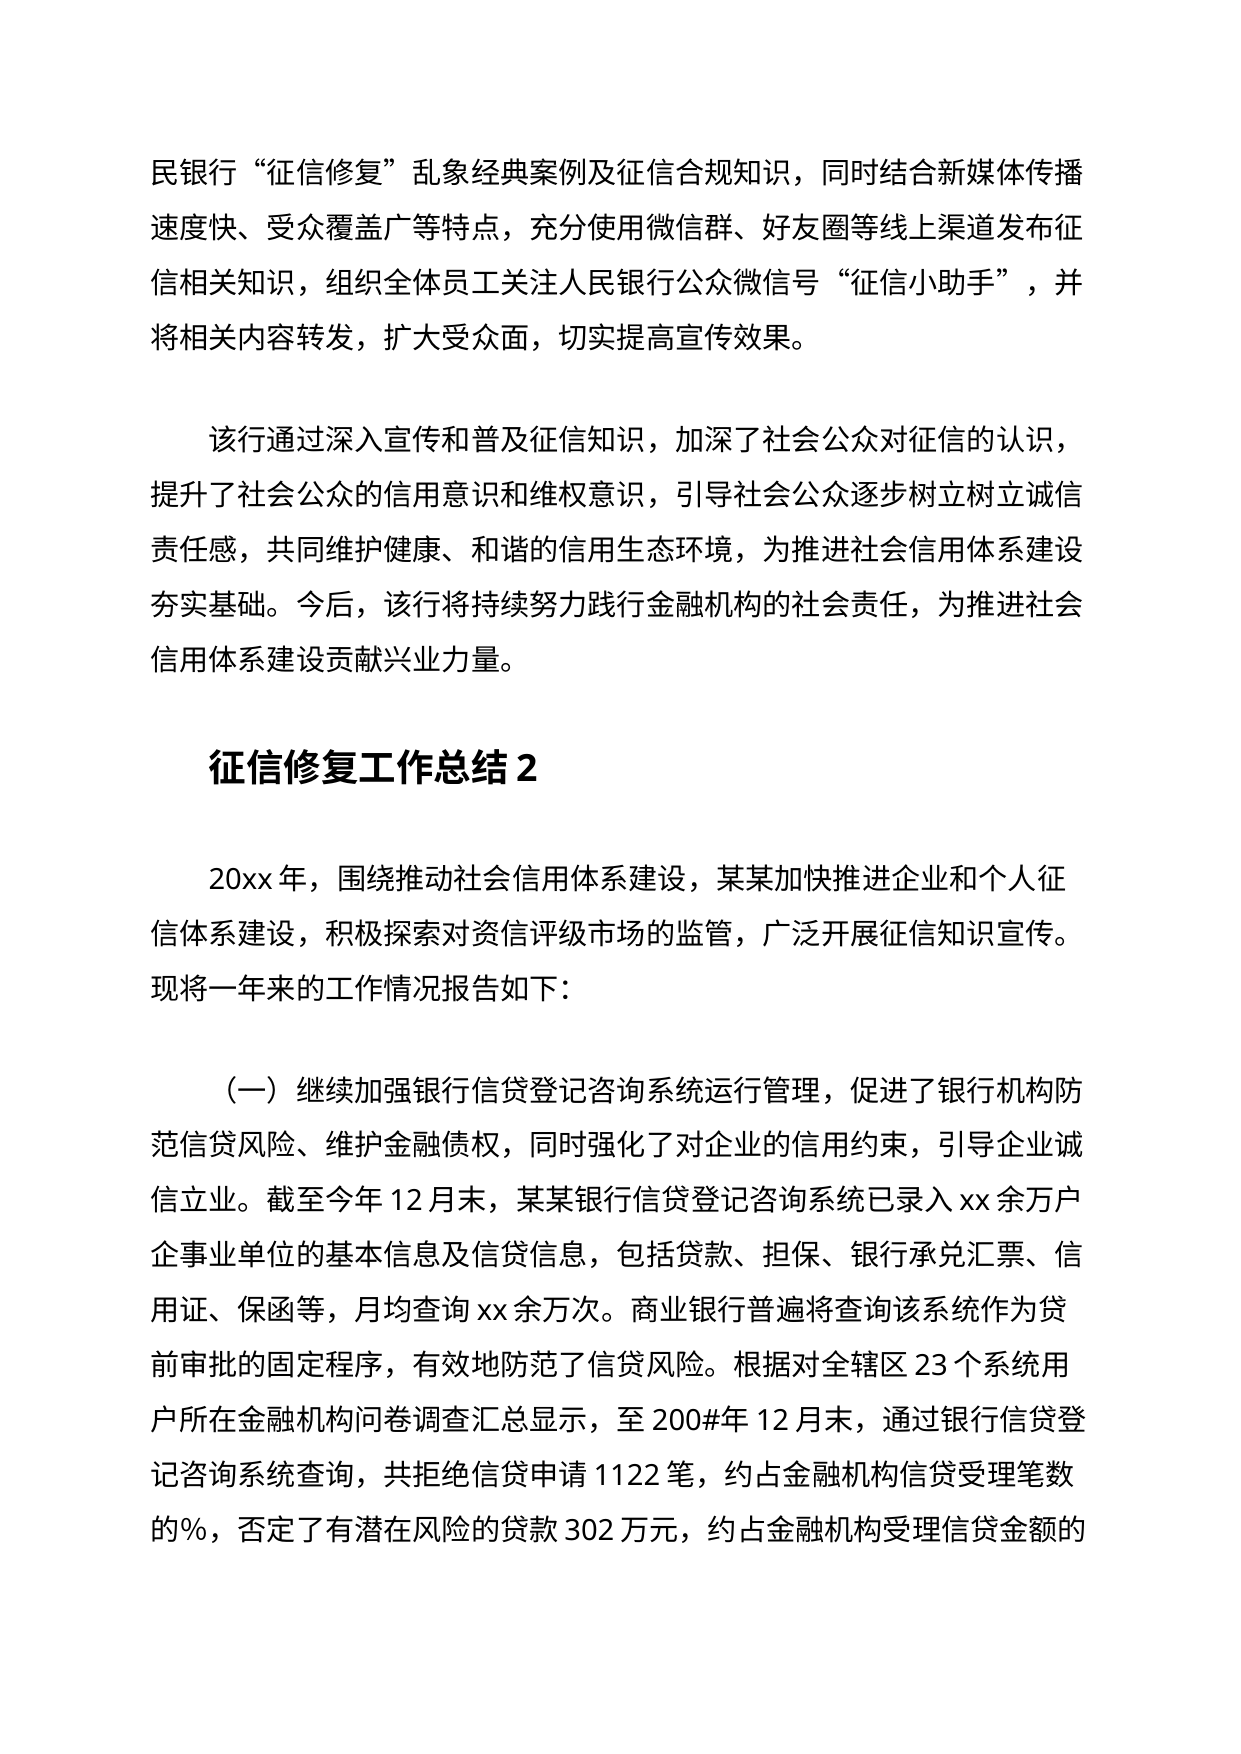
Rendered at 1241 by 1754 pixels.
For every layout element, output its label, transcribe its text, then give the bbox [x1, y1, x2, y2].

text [150, 150, 1090, 357]
text 该行通过深入宣传和普及征信知识，加深了社会公众对征信的认识，提升了社会公众的信用意识和维权意识，引导社会公众逐步树立树立诚信责任感，共同维护健康、和谐的信用生态环境，为推进社会信用体系建设夯实基础。今后，该行将持续努力践行金融机构的社会责任，为推进社会信用体系建设贡献兴业力量。 [150, 416, 1090, 678]
text 20xx年，围绕推动社会信用体系建设，某某加快推进企业和个人征信体系建设，积极探索对资信评级市场的监管，广泛开展征信知识宣传。现将一年来的工作情况报告如下： [150, 855, 1090, 1008]
text 征信修复工作总结2 [150, 738, 1090, 792]
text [150, 1067, 1090, 1549]
